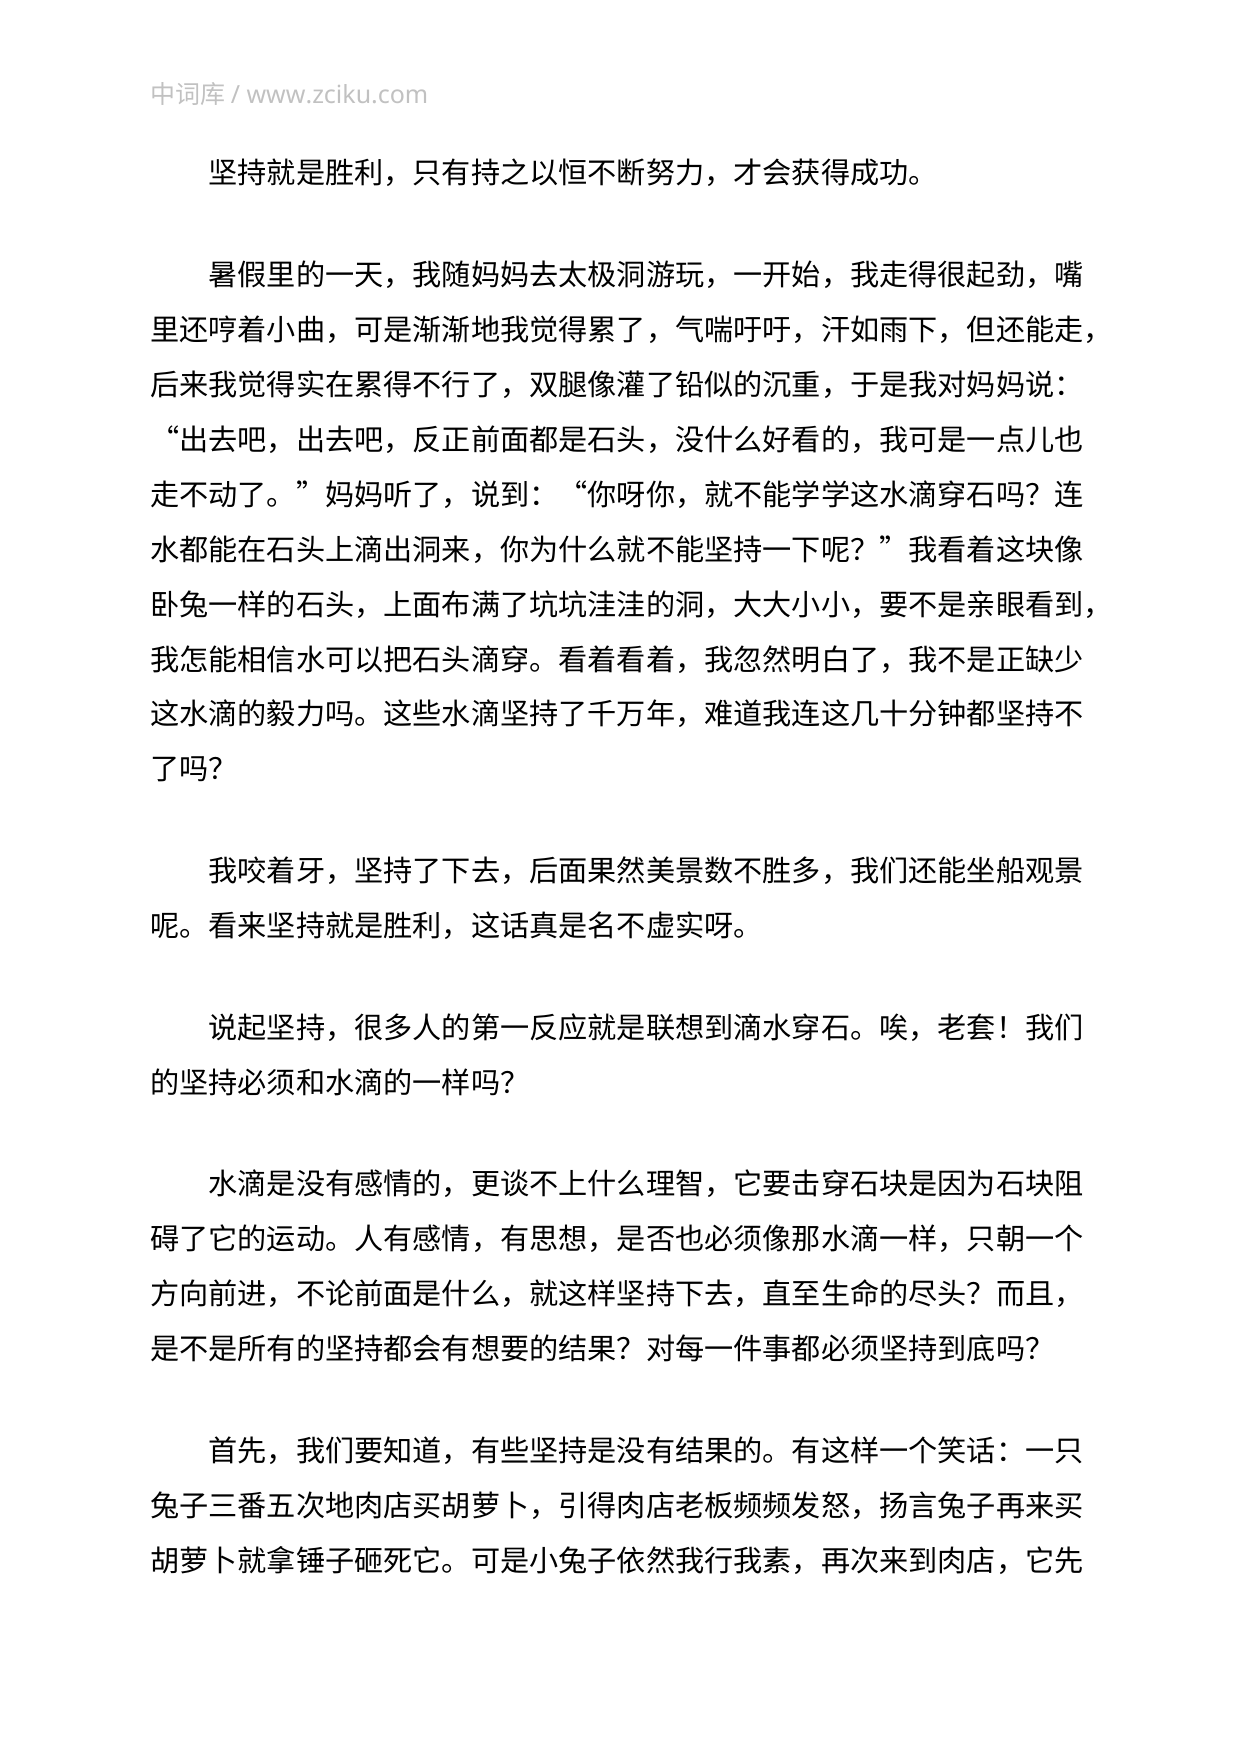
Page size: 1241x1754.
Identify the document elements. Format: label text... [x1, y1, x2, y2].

text 坚持就是胜利，只有持之以恒不断努力，才会获得成功。 [150, 150, 1090, 192]
text 我咬着牙，坚持了下去，后面果然美景数不胜多，我们还能坐船观景呢。看来坚持就是胜利，这话真是名不虚实呀。 [150, 848, 1090, 945]
text 暑假里的一天，我随妈妈去太极洞游玩，一开始，我走得很起劲，嘴里还哼着小曲，可是渐渐地我觉得累了，气喘吁吁，汗如雨下，但还能走，后来我觉得实在累得不行了，双腿像灌了铅似的沉重，于是我对妈妈说：“出去吧，出去吧，反正前面都是石头，没什么好看的，我可是一点儿也走不动了。”妈妈听了，说到：“你呀你，就不能学学这水滴穿石吗？连水都能在石头上滴出洞来，你为什么就不能坚持一下呢？”我看着这块像卧兔一样的石头，上面布满了坑坑洼洼的洞，大大小小，要不是亲眼看到，我怎能相信水可以把石头滴穿。看着看着，我忽然明白了，我不是正缺少这水滴的毅力吗。这些水滴坚持了千万年，难道我连这几十分钟都坚持不了吗？ [150, 252, 1090, 788]
text 说起坚持，很多人的第一反应就是联想到滴水穿石。唉，老套！我们的坚持必须和水滴的一样吗？ [150, 1004, 1090, 1101]
text 水滴是没有感情的，更谈不上什么理智，它要击穿石块是因为石块阻碍了它的运动。人有感情，有思想，是否也必须像那水滴一样，只朝一个方向前进，不论前面是什么，就这样坚持下去，直至生命的尽头？而且，是不是所有的坚持都会有想要的结果？对每一件事都必须坚持到底吗？ [150, 1161, 1090, 1368]
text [150, 1427, 1090, 1579]
